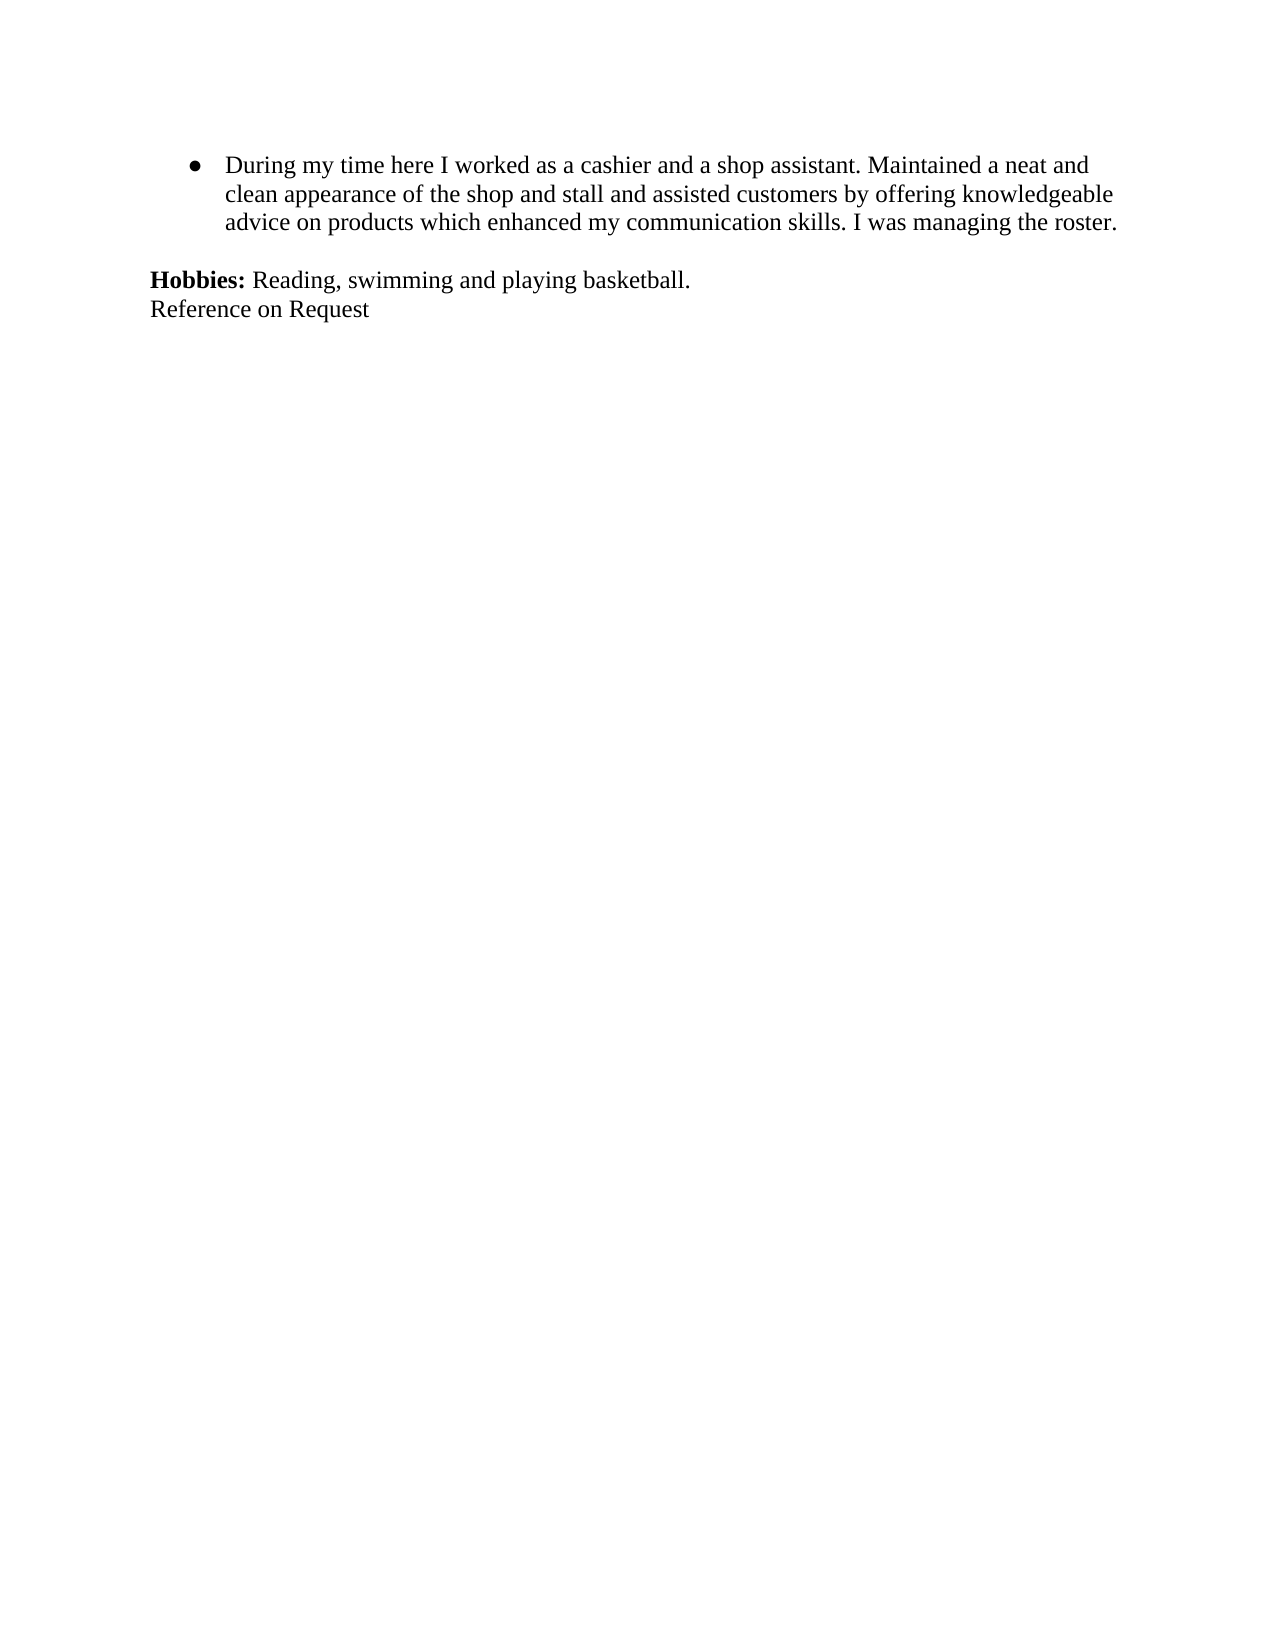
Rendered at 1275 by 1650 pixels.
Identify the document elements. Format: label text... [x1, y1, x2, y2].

text Reference on Request [150, 294, 1125, 322]
list During my time here I worked as a cashier and a shop assistant. Maintained a neat and clean appearance of the shop and stall and assisted customers by offering knowledgeable advice on products which enhanced my communication skills. I was managing the roster. [187, 150, 1125, 236]
text Hobbies: Reading, swimming and playing basketball. [150, 265, 1125, 294]
